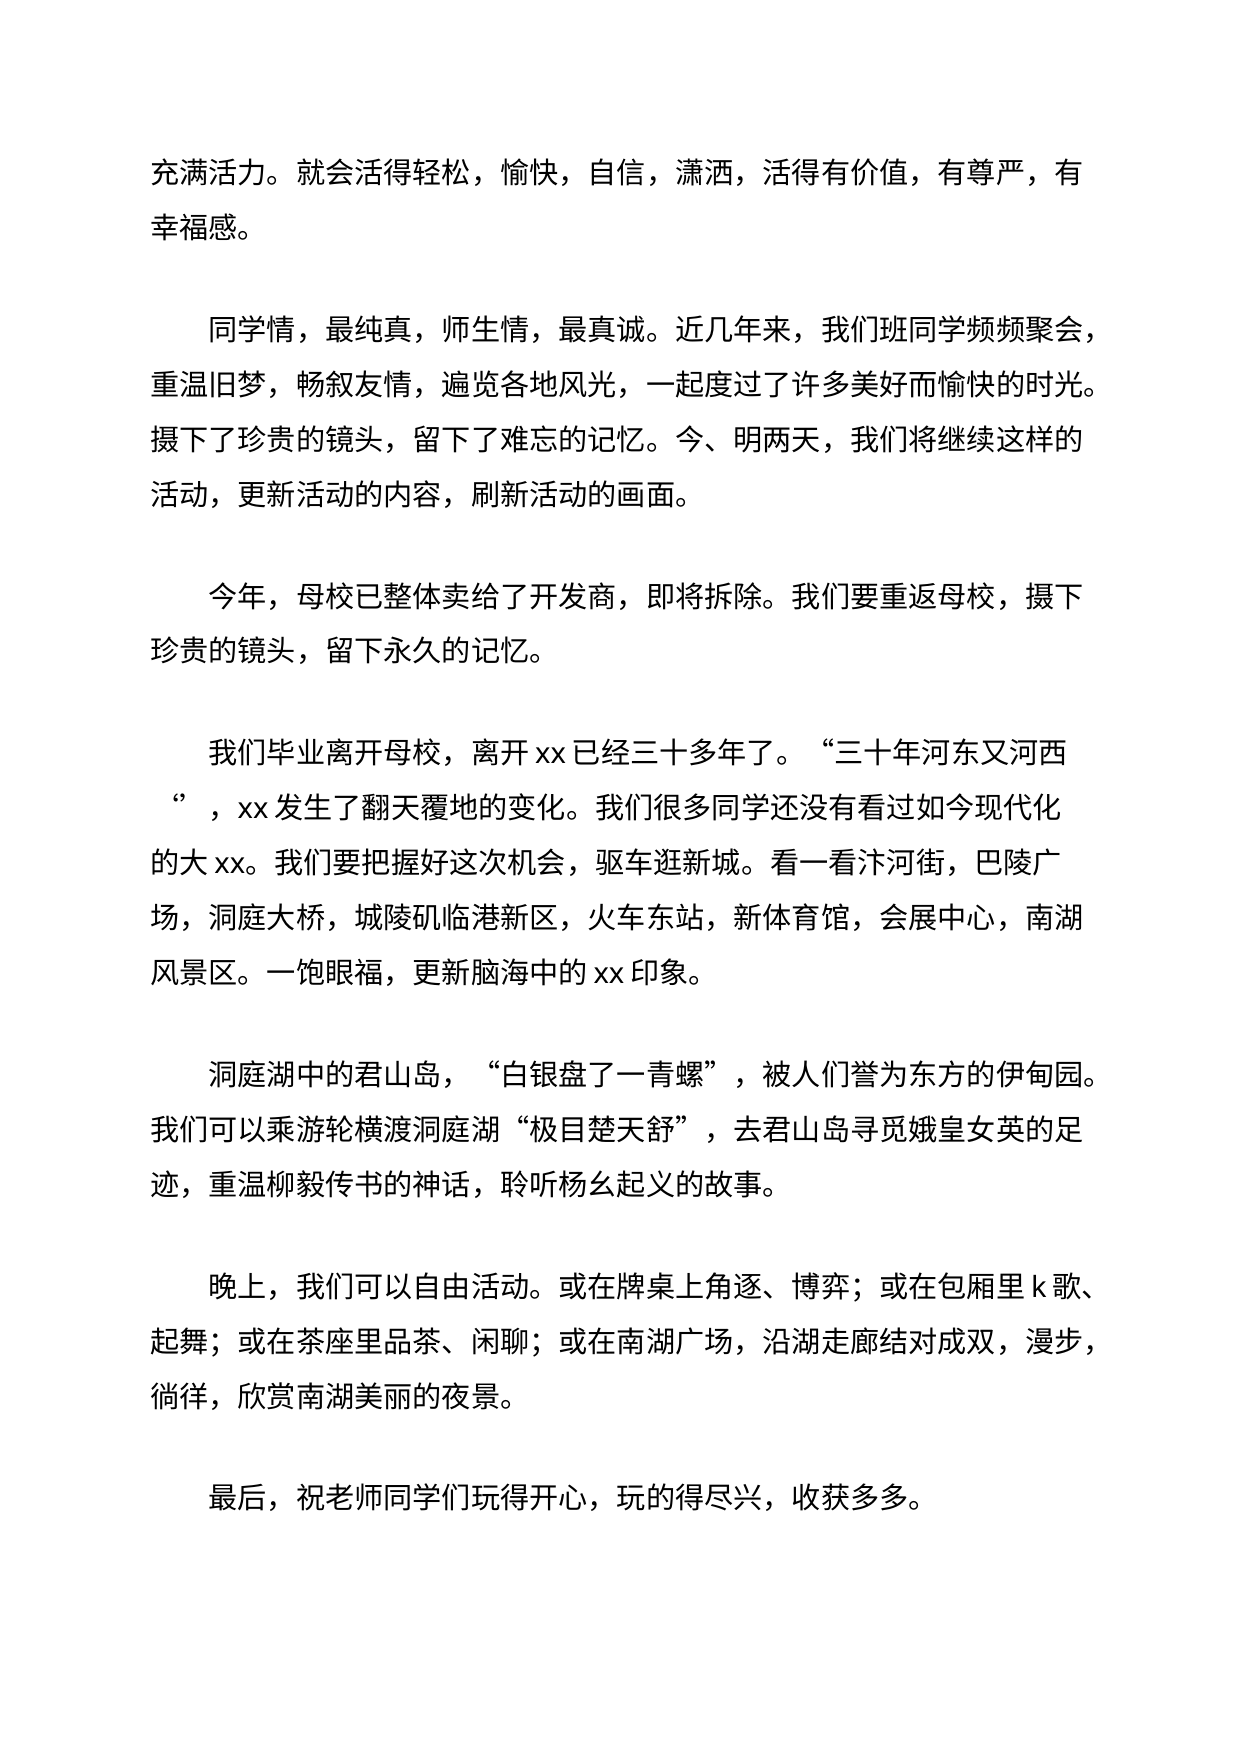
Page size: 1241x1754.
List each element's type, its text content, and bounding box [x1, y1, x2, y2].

text 洞庭湖中的君山岛，“白银盘了一青螺”，被人们誉为东方的伊甸园。我们可以乘游轮横渡洞庭湖“极目楚天舒”，去君山岛寻觅娥皇女英的足迹，重温柳毅传书的神话，聆听杨幺起义的故事。 [150, 1052, 1090, 1204]
text 我们毕业离开母校，离开xx已经三十多年了。“三十年河东又河西‘’，xx发生了翻天覆地的变化。我们很多同学还没有看过如今现代化的大xx。我们要把握好这次机会，驱车逛新城。看一看汴河街，巴陵广场，洞庭大桥，城陵矶临港新区，火车东站，新体育馆，会展中心，南湖风景区。一饱眼福，更新脑海中的xx印象。 [150, 730, 1090, 992]
text 同学情，最纯真，师生情，最真诚。近几年来，我们班同学频频聚会，重温旧梦，畅叙友情，遍览各地风光，一起度过了许多美好而愉快的时光。摄下了珍贵的镜头，留下了难忘的记忆。今、明两天，我们将继续这样的活动，更新活动的内容，刷新活动的画面。 [150, 307, 1090, 514]
text 最后，祝老师同学们玩得开心，玩的得尽兴，收获多多。 [150, 1475, 1090, 1517]
text 今年，母校已整体卖给了开发商，即将拆除。我们要重返母校，摄下珍贵的镜头，留下永久的记忆。 [150, 573, 1090, 670]
text 晚上，我们可以自由活动。或在牌桌上角逐、博弈；或在包厢里k歌、起舞；或在茶座里品茶、闲聊；或在南湖广场，沿湖走廊结对成双，漫步，徜徉，欣赏南湖美丽的夜景。 [150, 1263, 1090, 1415]
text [150, 150, 1090, 247]
